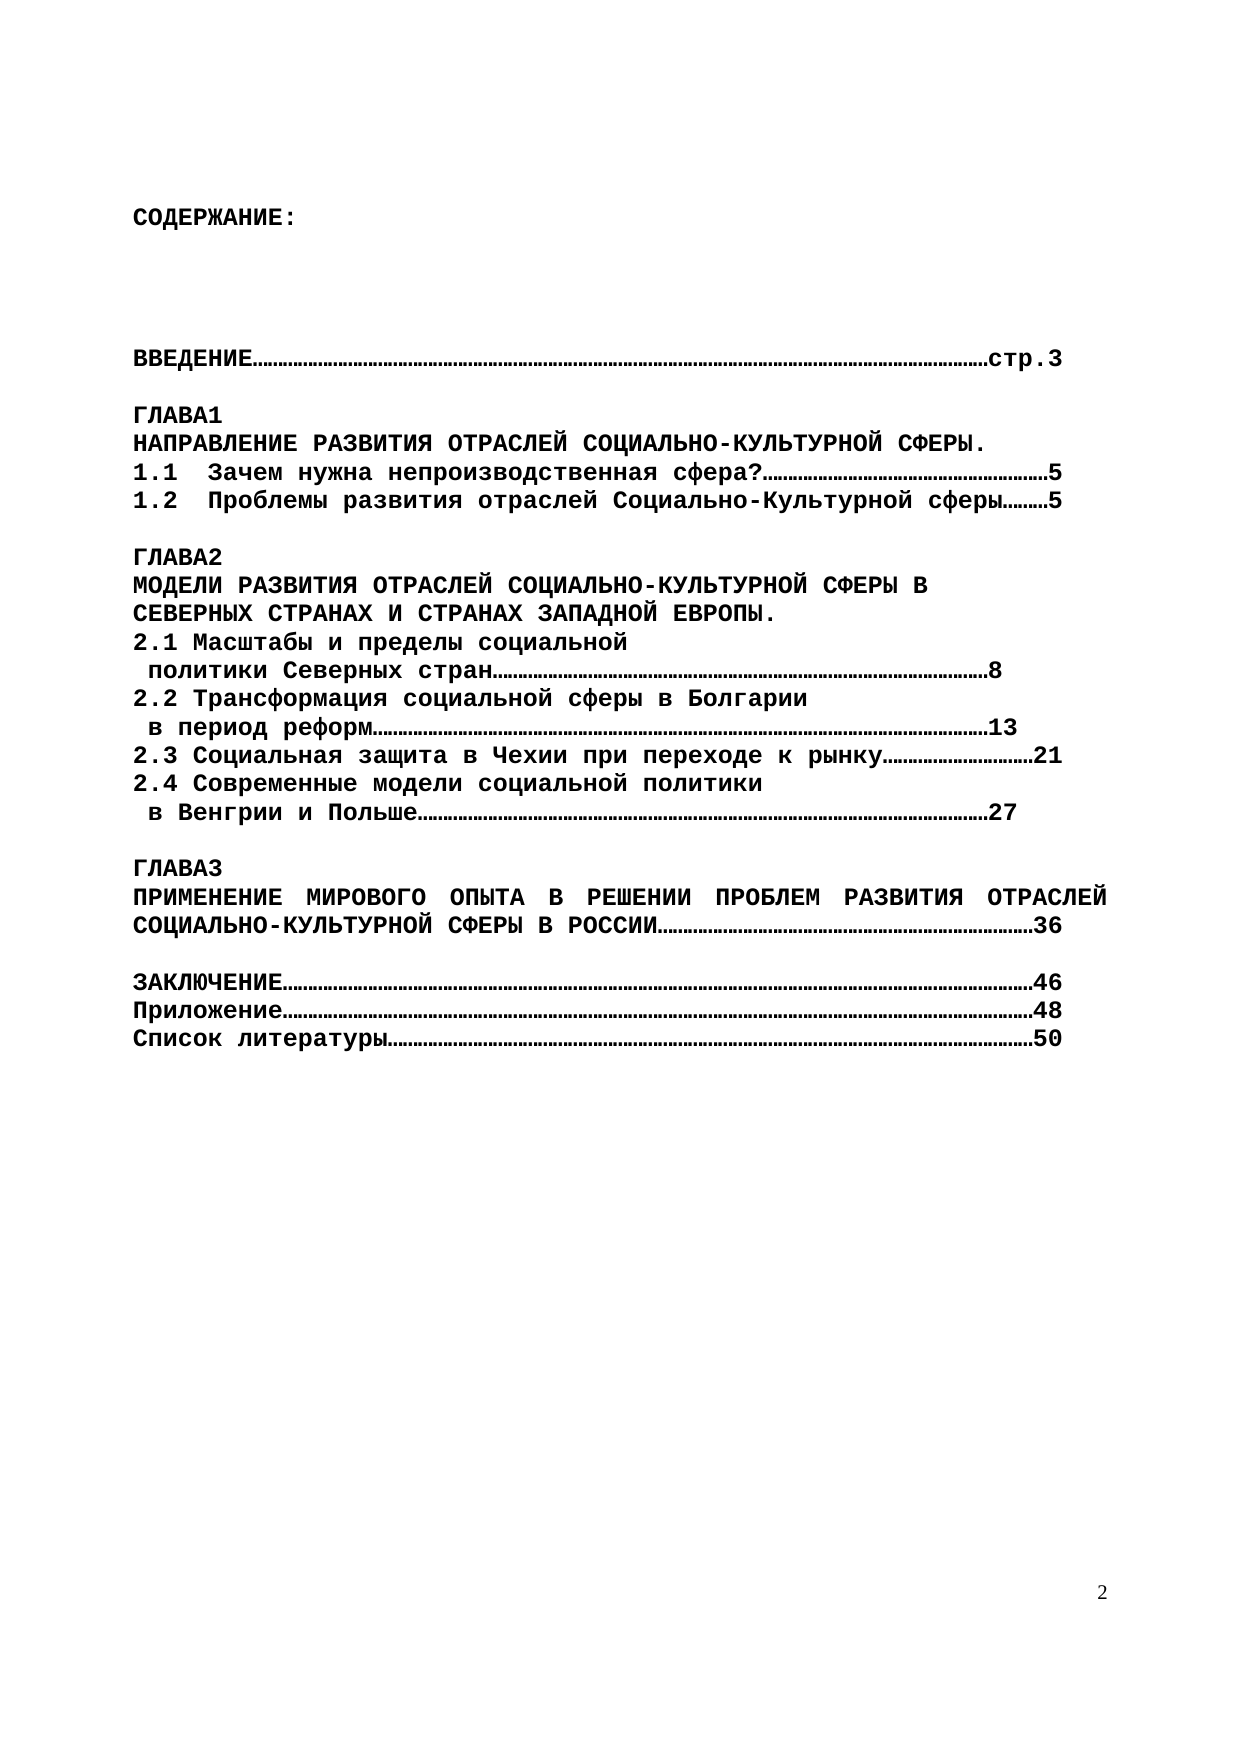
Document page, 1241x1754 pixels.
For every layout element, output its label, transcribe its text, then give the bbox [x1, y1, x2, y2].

text ГЛАВА3 [133, 856, 1108, 884]
text 2.1 Масштабы и пределы социальной [133, 629, 1108, 658]
list Проблемы развития отраслей Социально-Культурной сферы………5 [133, 488, 1108, 516]
text МОДЕЛИ РАЗВИТИЯ ОТРАСЛЕЙ СОЦИАЛЬНО-КУЛЬТУРНОЙ СФЕРЫ В [133, 573, 1108, 601]
text СОДЕРЖАНИЕ: [133, 204, 1108, 233]
text ПРИМЕНЕНИЕ МИРОВОГО ОПЫТА В РЕШЕНИИ ПРОБЛЕМ РАЗВИТИЯ ОТРАСЛЕЙ СОЦИАЛЬНО-КУЛЬТУРНОЙ СФЕРЫ В РОССИИ…………………………………………………………………36 [133, 884, 1108, 941]
text 2.3 Социальная защита в Чехии при переходе к рынку…………………………21 [133, 743, 1108, 771]
text НАПРАВЛЕНИЕ РАЗВИТИЯ ОТРАСЛЕЙ СОЦИАЛЬНО-КУЛЬТУРНОЙ СФЕРЫ. [133, 431, 1108, 459]
list Зачем нужна непроизводственная сфера?…………………………………………………5 [133, 459, 1108, 488]
text ЗАКЛЮЧЕНИЕ……………………………………………………………………………………………………………………………………46 [133, 969, 1108, 998]
text Приложение……………………………………………………………………………………………………………………………………48 [133, 998, 1108, 1026]
text ГЛАВА1 [133, 403, 1108, 431]
text 2.2 Трансформация социальной сферы в Болгарии [133, 686, 1108, 714]
text в период реформ……………………………………………………………………………………………………………13 [133, 714, 1108, 743]
text ГЛАВА2 [133, 544, 1108, 573]
text в Венгрии и Польше……………………………………………………………………………………………………27 [133, 799, 1108, 828]
subtitle ВВЕДЕНИЕ…………………………………………………………………………………………………………………………………стр.3 [133, 346, 1108, 374]
text СЕВЕРНЫХ СТРАНАХ И СТРАНАХ ЗАПАДНОЙ ЕВРОПЫ. [133, 601, 1108, 629]
text Список литературы…………………………………………………………………………………………………………………50 [133, 1026, 1108, 1054]
text 2.4 Современные модели социальной политики [133, 771, 1108, 799]
text политики Северных стран………………………………………………………………………………………8 [133, 658, 1108, 686]
